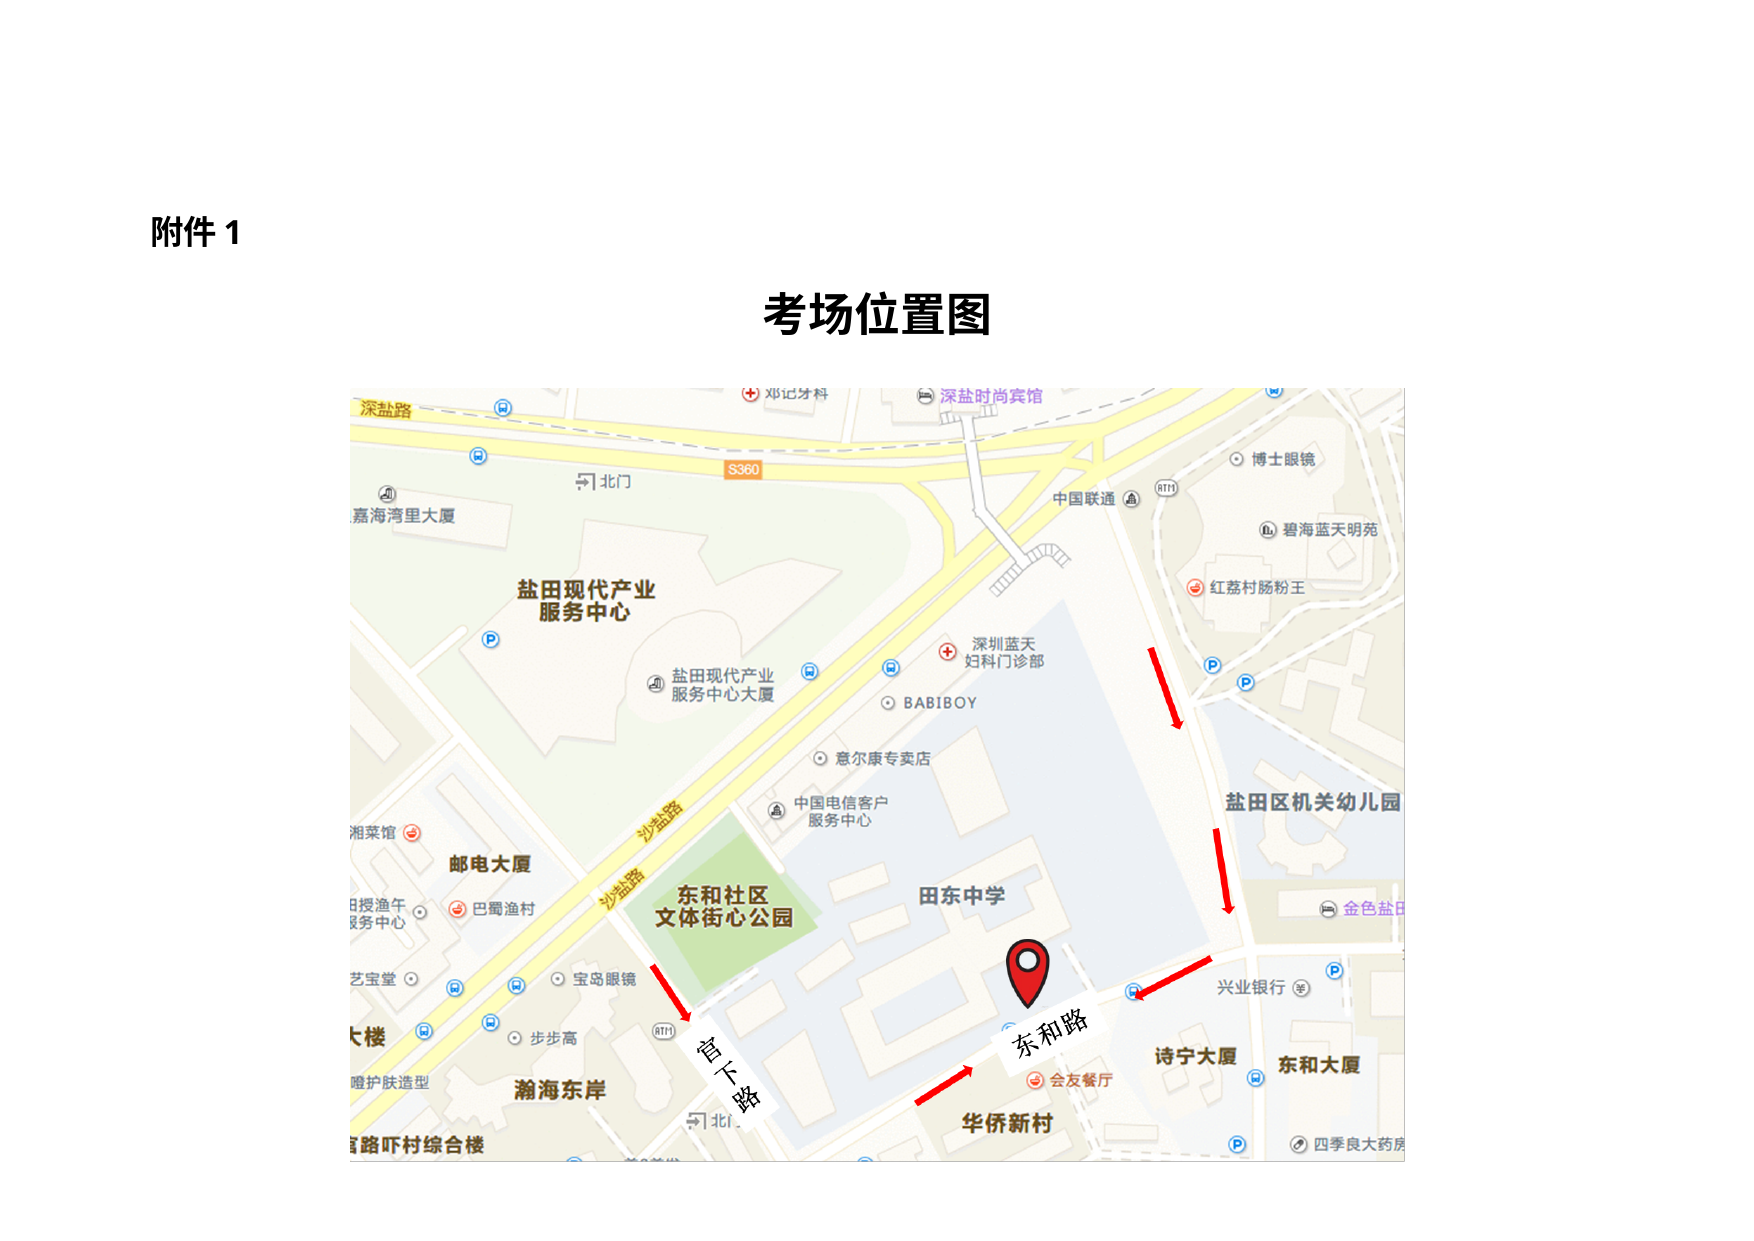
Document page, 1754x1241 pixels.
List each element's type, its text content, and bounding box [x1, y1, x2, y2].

text 附件1 [150, 198, 1604, 263]
picture [349, 387, 1405, 1162]
text 考场位置图 [150, 263, 1604, 360]
